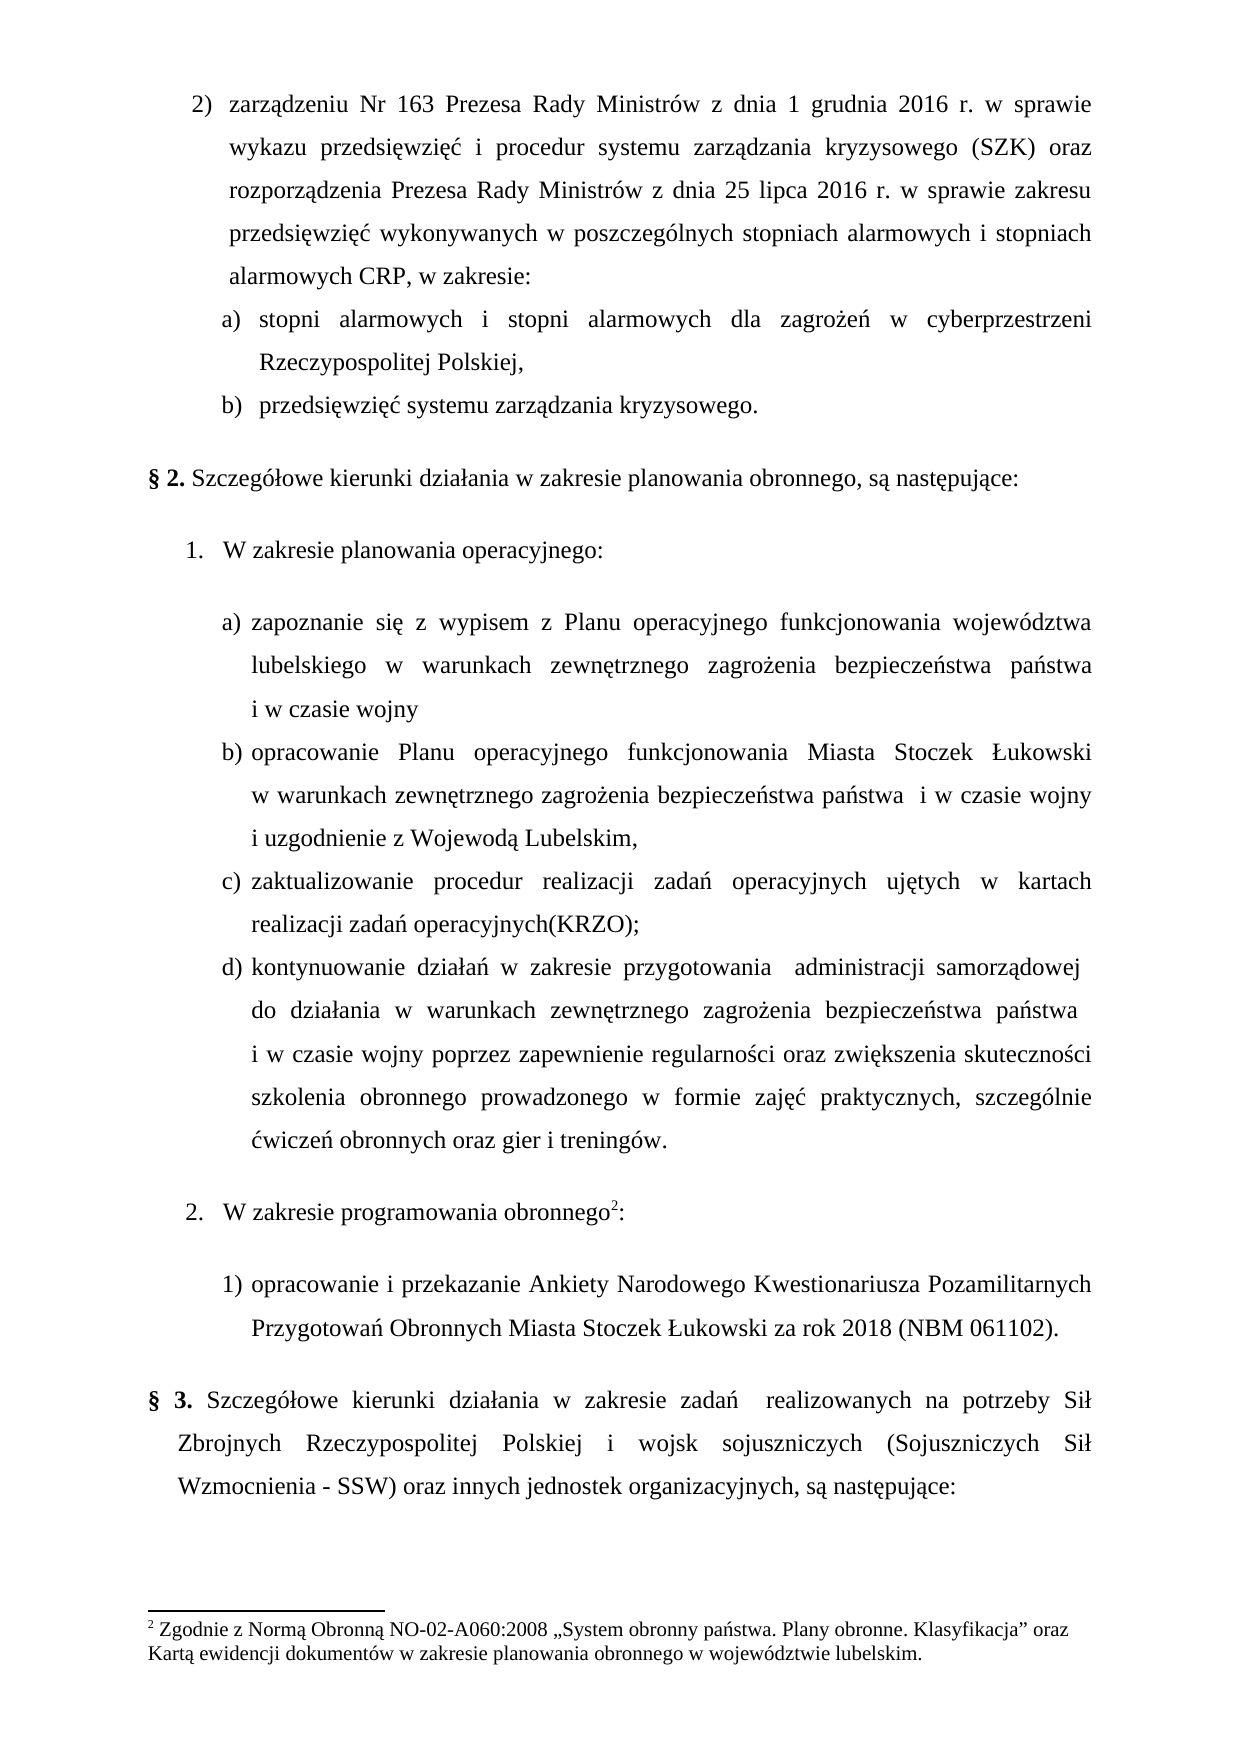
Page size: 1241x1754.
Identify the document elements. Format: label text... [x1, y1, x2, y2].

list kontynuowanie działań w zakresie przygotowania administracji samorządowej do działania w warunkach zewnętrznego zagrożenia bezpieczeństwa państwa i w czasie wojny poprzez zapewnienie regularności oraz zwiększenia skuteczności szkolenia obronnego prowadzonego w formie zajęć praktycznych, szczególnie ćwiczeń obronnych oraz gier i treningów. [222, 952, 1092, 1154]
list opracowanie i przekazanie Ankiety Narodowego Kwestionariusza Pozamilitarnych Przygotowań Obronnych Miasta Stoczek Łukowski za rok 2018 (NBM 061102). [222, 1269, 1092, 1341]
text § 3. Szczegółowe kierunki działania w zakresie zadań realizowanych na potrzeby Sił Zbrojnych Rzeczypospolitej Polskiej i wojsk sojuszniczych (Sojuszniczych Sił Wzmocnienia - SSW) oraz innych jednostek organizacyjnych, są następujące: [148, 1385, 1092, 1500]
list W zakresie planowania operacyjnego: [185, 535, 1092, 564]
list zaktualizowanie procedur realizacji zadań operacyjnych ujętych w kartach realizacji zadań operacyjnych(KRZO); [222, 866, 1092, 938]
list zapoznanie się z wypisem z Planu operacyjnego funkcjonowania województwa lubelskiego w warunkach zewnętrznego zagrożenia bezpieczeństwa państwa i w czasie wojny [222, 607, 1092, 722]
list W zakresie programowania obronnego: [185, 1197, 1092, 1226]
list przedsięwzięć systemu zarządzania kryzysowego. [221, 391, 1092, 419]
list zarządzeniu Nr 163 Prezesa Rady Ministrów z dnia 1 grudnia 2016 r. w sprawie wykazu przedsięwzięć i procedur systemu zarządzania kryzysowego (SZK) oraz rozporządzenia Prezesa Rady Ministrów z dnia 25 lipca 2016 r. w sprawie zakresu przedsięwzięć wykonywanych w poszczególnych stopniach alarmowych i stopniach alarmowych CRP, w zakresie: [191, 89, 1092, 290]
text § 2. Szczegółowe kierunki działania w zakresie planowania obronnego, są następujące: [148, 463, 1092, 492]
list stopni alarmowych i stopni alarmowych dla zagrożeń w cyberprzestrzeni Rzeczypospolitej Polskiej, [221, 304, 1092, 376]
list opracowanie Planu operacyjnego funkcjonowania Miasta Stoczek Łukowski w warunkach zewnętrznego zagrożenia bezpieczeństwa państwa i w czasie wojny i uzgodnienie z Wojewodą Lubelskim, [222, 737, 1092, 852]
